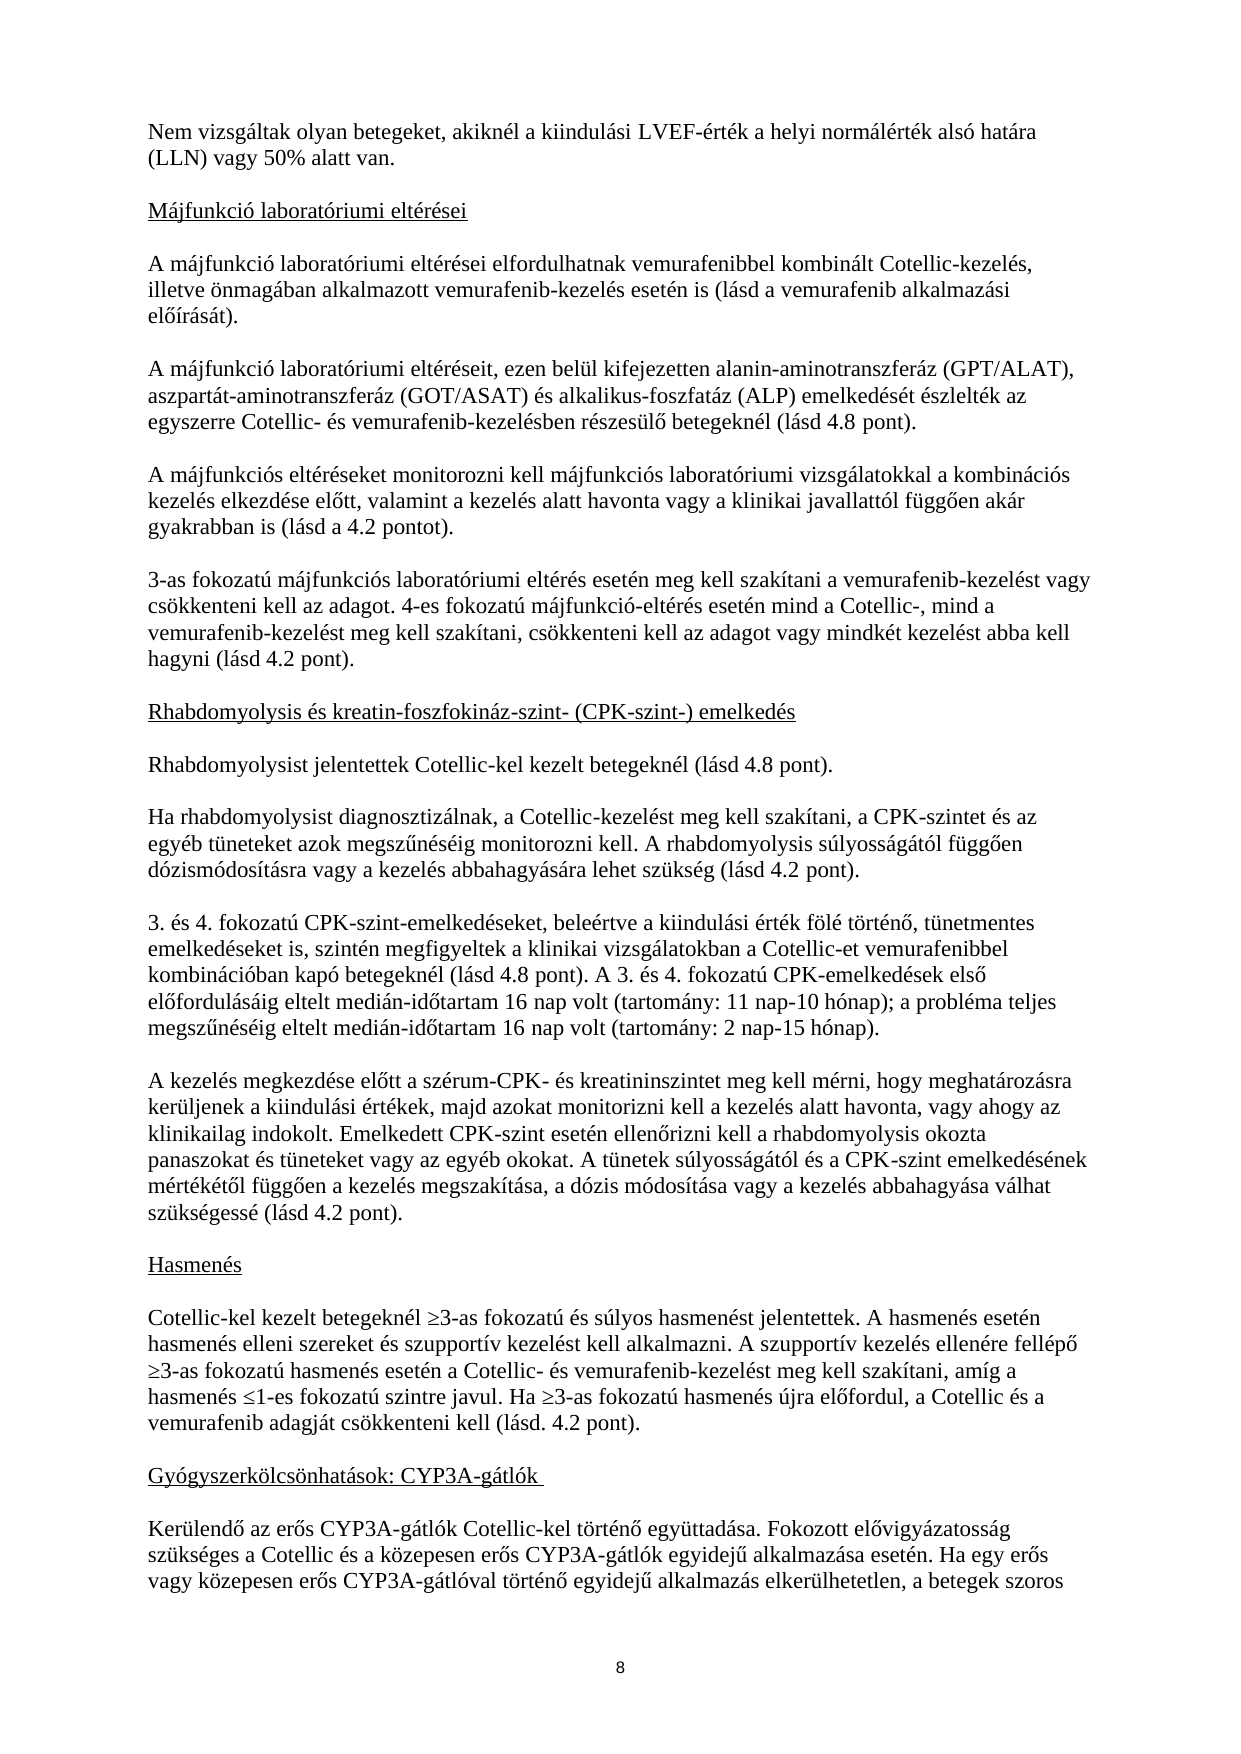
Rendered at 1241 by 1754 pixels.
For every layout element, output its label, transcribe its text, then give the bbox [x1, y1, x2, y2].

text A májfunkció laboratóriumi eltérései elfordulhatnak vemurafenibbel kombinált Cotellic-kezelés, illetve önmagában alkalmazott vemurafenib-kezelés esetén is (lásd a vemurafenib alkalmazási előírását). [148, 250, 1092, 329]
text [148, 1515, 1092, 1594]
text Rhabdomyolysist jelentettek Cotellic-kel kezelt betegeknél (lásd 4.8 pont). [148, 751, 1092, 777]
text 3-as fokozatú májfunkciós laboratóriumi eltérés esetén meg kell szakítani a vemurafenib-kezelést vagy csökkenteni kell az adagot. 4-es fokozatú májfunkció-eltérés esetén mind a Cotellic-, mind a vemurafenib-kezelést meg kell szakítani, csökkenteni kell az adagot vagy mindkét kezelést abba kell hagyni (lásd 4.2 pont). [148, 566, 1092, 672]
text A kezelés megkezdése előtt a szérum-CPK- és kreatininszintet meg kell mérni, hogy meghatározásra kerüljenek a kiindulási értékek, majd azokat monitorizni kell a kezelés alatt havonta, vagy ahogy az klinikailag indokolt. Emelkedett CPK-szint esetén ellenőrizni kell a rhabdomyolysis okozta panaszokat és tüneteket vagy az egyéb okokat. A tünetek súlyosságától és a CPK-szint emelkedésének mértékétől függően a kezelés megszakítása, a dózis módosítása vagy a kezelés abbahagyása válhat szükségessé (lásd 4.2 pont). [148, 1067, 1092, 1225]
text 3. és 4. fokozatú CPK-szint-emelkedéseket, beleértve a kiindulási érték fölé történő, tünetmentes emelkedéseket is, szintén megfigyeltek a klinikai vizsgálatokban a Cotellic-et vemurafenibbel kombinációban kapó betegeknél (lásd 4.8 pont). A 3. és 4. fokozatú CPK-emelkedések első előfordulásáig eltelt medián-időtartam 16 nap volt (tartomány: 11 nap-10 hónap); a probléma teljes megszűnéséig eltelt medián-időtartam 16 nap volt (tartomány: 2 nap-15 hónap). [148, 909, 1092, 1041]
text Hasmenés [148, 1251, 1092, 1278]
text Nem vizsgáltak olyan betegeket, akiknél a kiindulási LVEF-érték a helyi normálérték alsó határa (LLN) vagy 50% alatt van. [148, 118, 1092, 171]
text Májfunkció laboratóriumi eltérései [148, 197, 1092, 223]
text Gyógyszerkölcsönhatások: CYP3A-gátlók [148, 1462, 1092, 1488]
text A májfunkciós eltéréseket monitorozni kell májfunkciós laboratóriumi vizsgálatokkal a kombinációs kezelés elkezdése előtt, valamint a kezelés alatt havonta vagy a klinikai javallattól függően akár gyakrabban is (lásd a 4.2 pontot). [148, 461, 1092, 540]
text Ha rhabdomyolysist diagnosztizálnak, a Cotellic-kezelést meg kell szakítani, a CPK-szintet és az egyéb tüneteket azok megszűnéséig monitorozni kell. A rhabdomyolysis súlyosságától függően dózismódosításra vagy a kezelés abbahagyására lehet szükség (lásd 4.2 pont). [148, 803, 1092, 882]
text Cotellic-kel kezelt betegeknél ≥3-as fokozatú és súlyos hasmenést jelentettek. A hasmenés esetén hasmenés elleni szereket és szupportív kezelést kell alkalmazni. A szupportív kezelés ellenére fellépő ≥3-as fokozatú hasmenés esetén a Cotellic- és vemurafenib-kezelést meg kell szakítani, amíg a hasmenés ≤1-es fokozatú szintre javul. Ha ≥3-as fokozatú hasmenés újra előfordul, a Cotellic és a vemurafenib adagját csökkenteni kell (lásd. 4.2 pont). [148, 1304, 1092, 1436]
text Rhabdomyolysis és kreatin-foszfokináz-szint- (CPK-szint-) emelkedés [148, 698, 1092, 724]
text A májfunkció laboratóriumi eltéréseit, ezen belül kifejezetten alanin-aminotranszferáz (GPT/ALAT), aszpartát-aminotranszferáz (GOT/ASAT) és alkalikus-foszfatáz (ALP) emelkedését észlelték az egyszerre Cotellic- és vemurafenib-kezelésben részesülő betegeknél (lásd 4.8 pont). [148, 355, 1092, 434]
